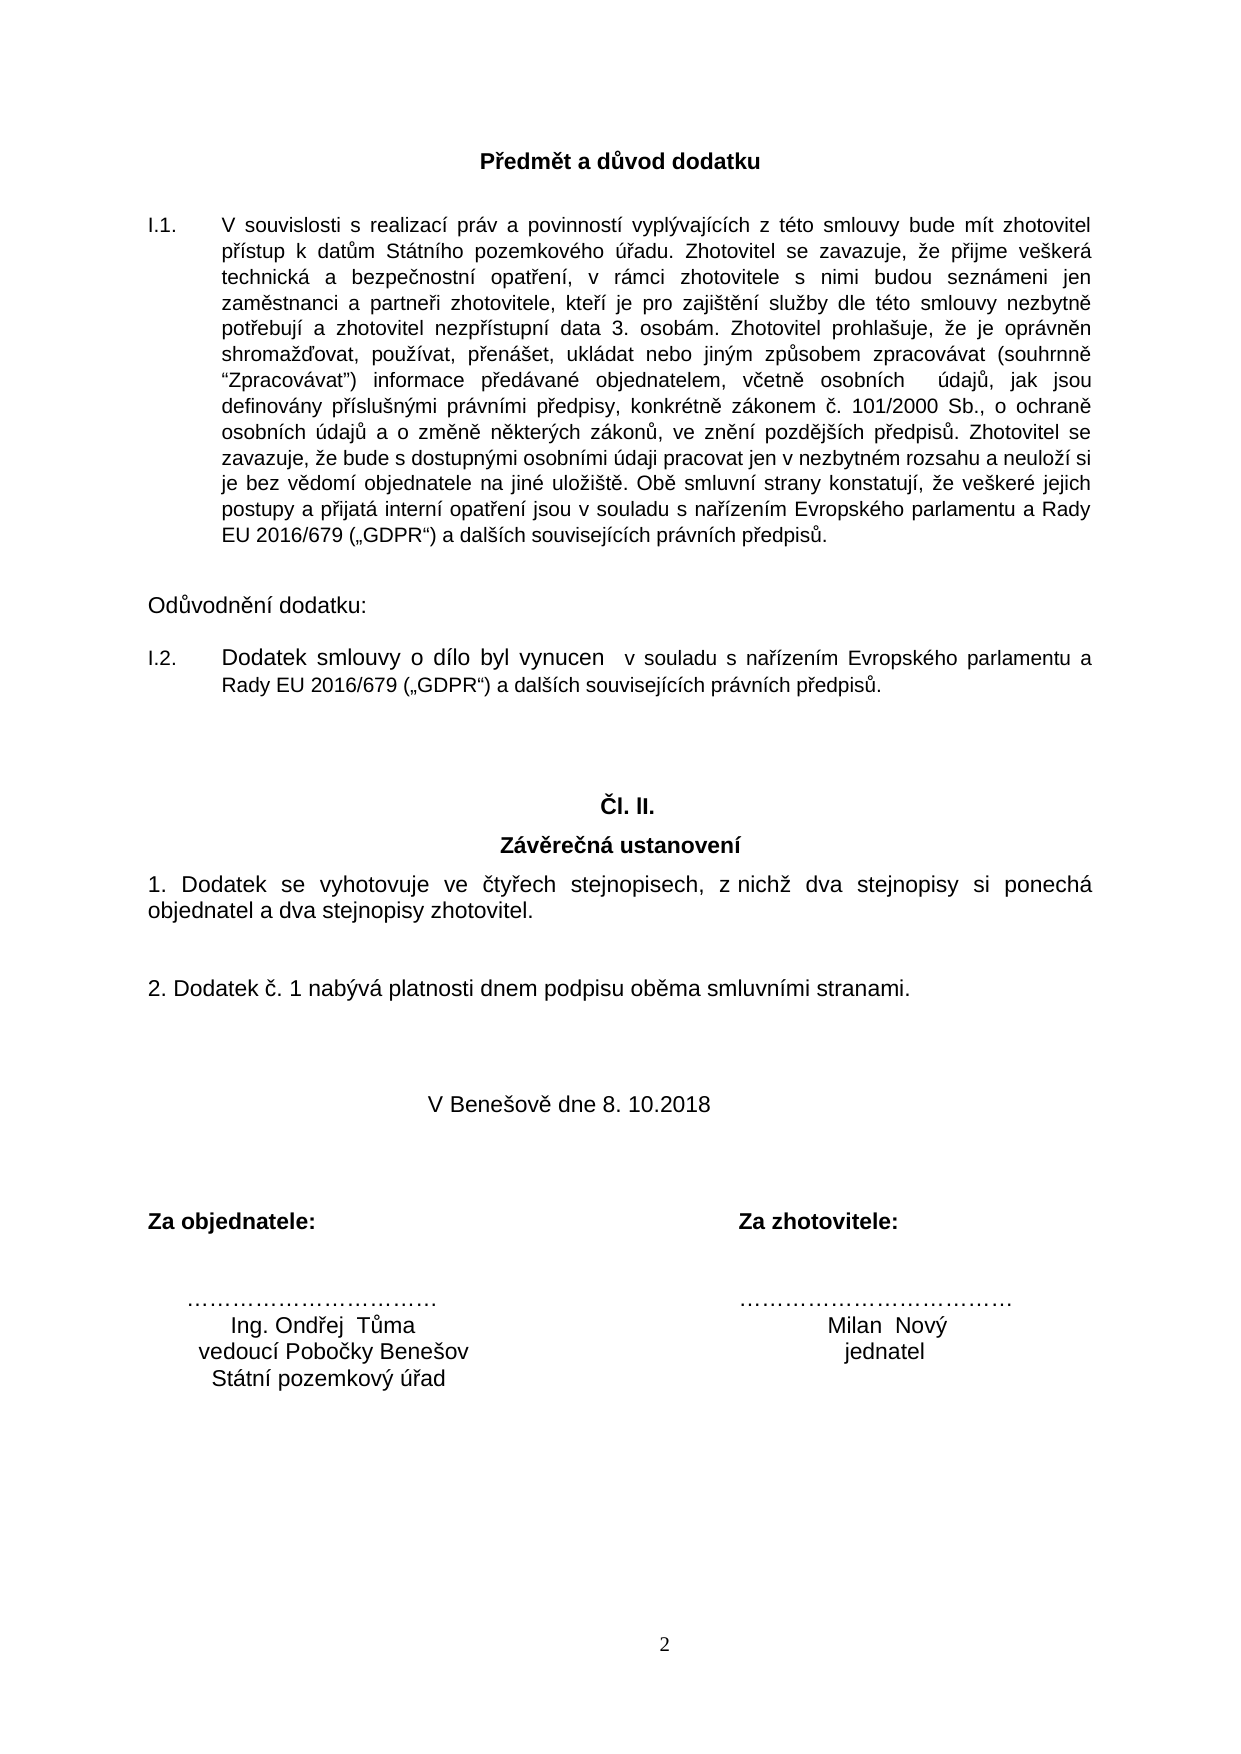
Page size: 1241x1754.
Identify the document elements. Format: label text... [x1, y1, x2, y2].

list Dodatek smlouvy o dílo byl vynucen v souladu s nařízením Evropského parlamentu a Rady EU 2016/679 („GDPR“) a dalších souvisejících právních předpisů. [148, 644, 1093, 697]
text Odůvodnění dodatku: [148, 592, 1093, 618]
text …………………………… ……………………………… [148, 1285, 1093, 1312]
text Závěrečná ustanovení [148, 832, 1093, 858]
text vedoucí Pobočky Benešov jednatel [148, 1338, 1093, 1364]
list V souvislosti s realizací práv a povinností vyplývajících z této smlouvy bude mít zhotovitel přístup k datům Státního pozemkového úřadu. Zhotovitel se zavazuje, že přijme veškerá technická a bezpečnostní opatření, v rámci zhotovitele s nimi budou seznámeni jen zaměstnanci a partneři zhotovitele, kteří je pro zajištění služby dle této smlouvy nezbytně potřebují a zhotovitel nezpřístupní data 3. osobám. Zhotovitel prohlašuje, že je oprávněn shromažďovat, používat, přenášet, ukládat nebo jiným způsobem zpracovávat (souhrnně “Zpracovávat”) informace předávané objednatelem, včetně osobních údajů, jak jsou definovány příslušnými právními předpisy, konkrétně zákonem č. 101/2000 Sb., o ochraně osobních údajů a o změně některých zákonů, ve znění pozdějších předpisů. Zhotovitel se zavazuje, že bude s dostupnými osobními údaji pracovat jen v nezbytném rozsahu a neuloží si je bez vědomí objednatele na jiné uložiště. Obě smluvní strany konstatují, že veškeré jejich postupy a přijatá interní opatření jsou v souladu s nařízením Evropského parlamentu a Rady EU 2016/679 („GDPR“) a dalších souvisejících právních předpisů. [148, 213, 1093, 547]
text V Benešově dne 8. 10.2018 [148, 1091, 1093, 1117]
text Za objednatele: Za zhotovitele: [148, 1208, 1093, 1234]
text Státní pozemkový úřad [148, 1364, 1093, 1391]
text 2. Dodatek č. 1 nabývá platnosti dnem podpisu oběma smluvními stranami. [148, 974, 1093, 1001]
text Předmět a důvod dodatku [148, 148, 1093, 174]
text Ing. Ondřej Tůma Milan Nový [148, 1312, 1093, 1338]
subtitle Čl. lI. [162, 793, 1093, 819]
text 1. Dodatek se vyhotovuje ve čtyřech stejnopisech, z nichž dva stejnopisy si ponechá objednatel a dva stejnopisy zhotovitel. [148, 871, 1093, 923]
